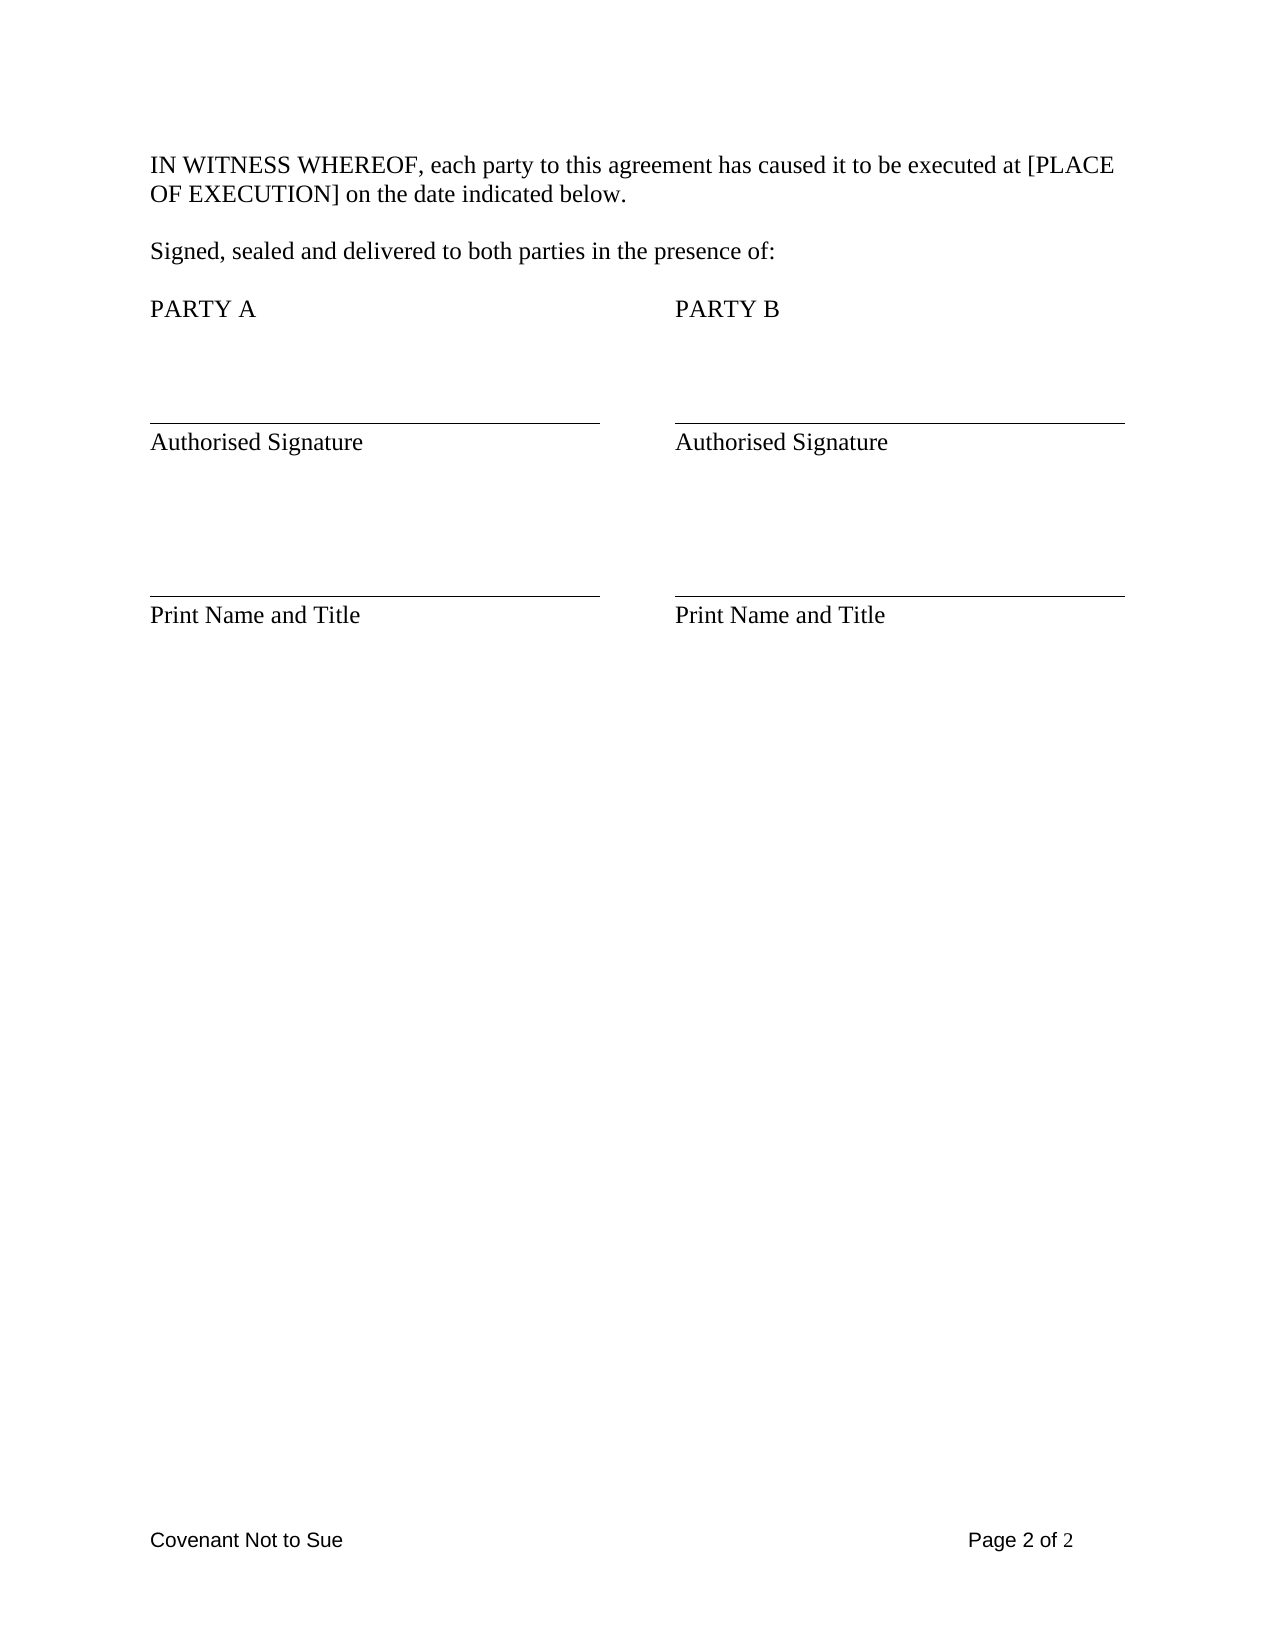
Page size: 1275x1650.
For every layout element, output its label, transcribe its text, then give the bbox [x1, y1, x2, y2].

text Print Name and Title Print Name and Title [150, 600, 1125, 628]
text IN WITNESS WHEREOF, each party to this agreement has caused it to be executed at [PLACE OF EXECUTION] on the date indicated below. [150, 150, 1125, 207]
text PARTY A PARTY B [150, 294, 1125, 322]
text Authorised Signature Authorised Signature [150, 427, 1125, 456]
text Signed, sealed and delivered to both parties in the presence of: [150, 236, 1125, 265]
